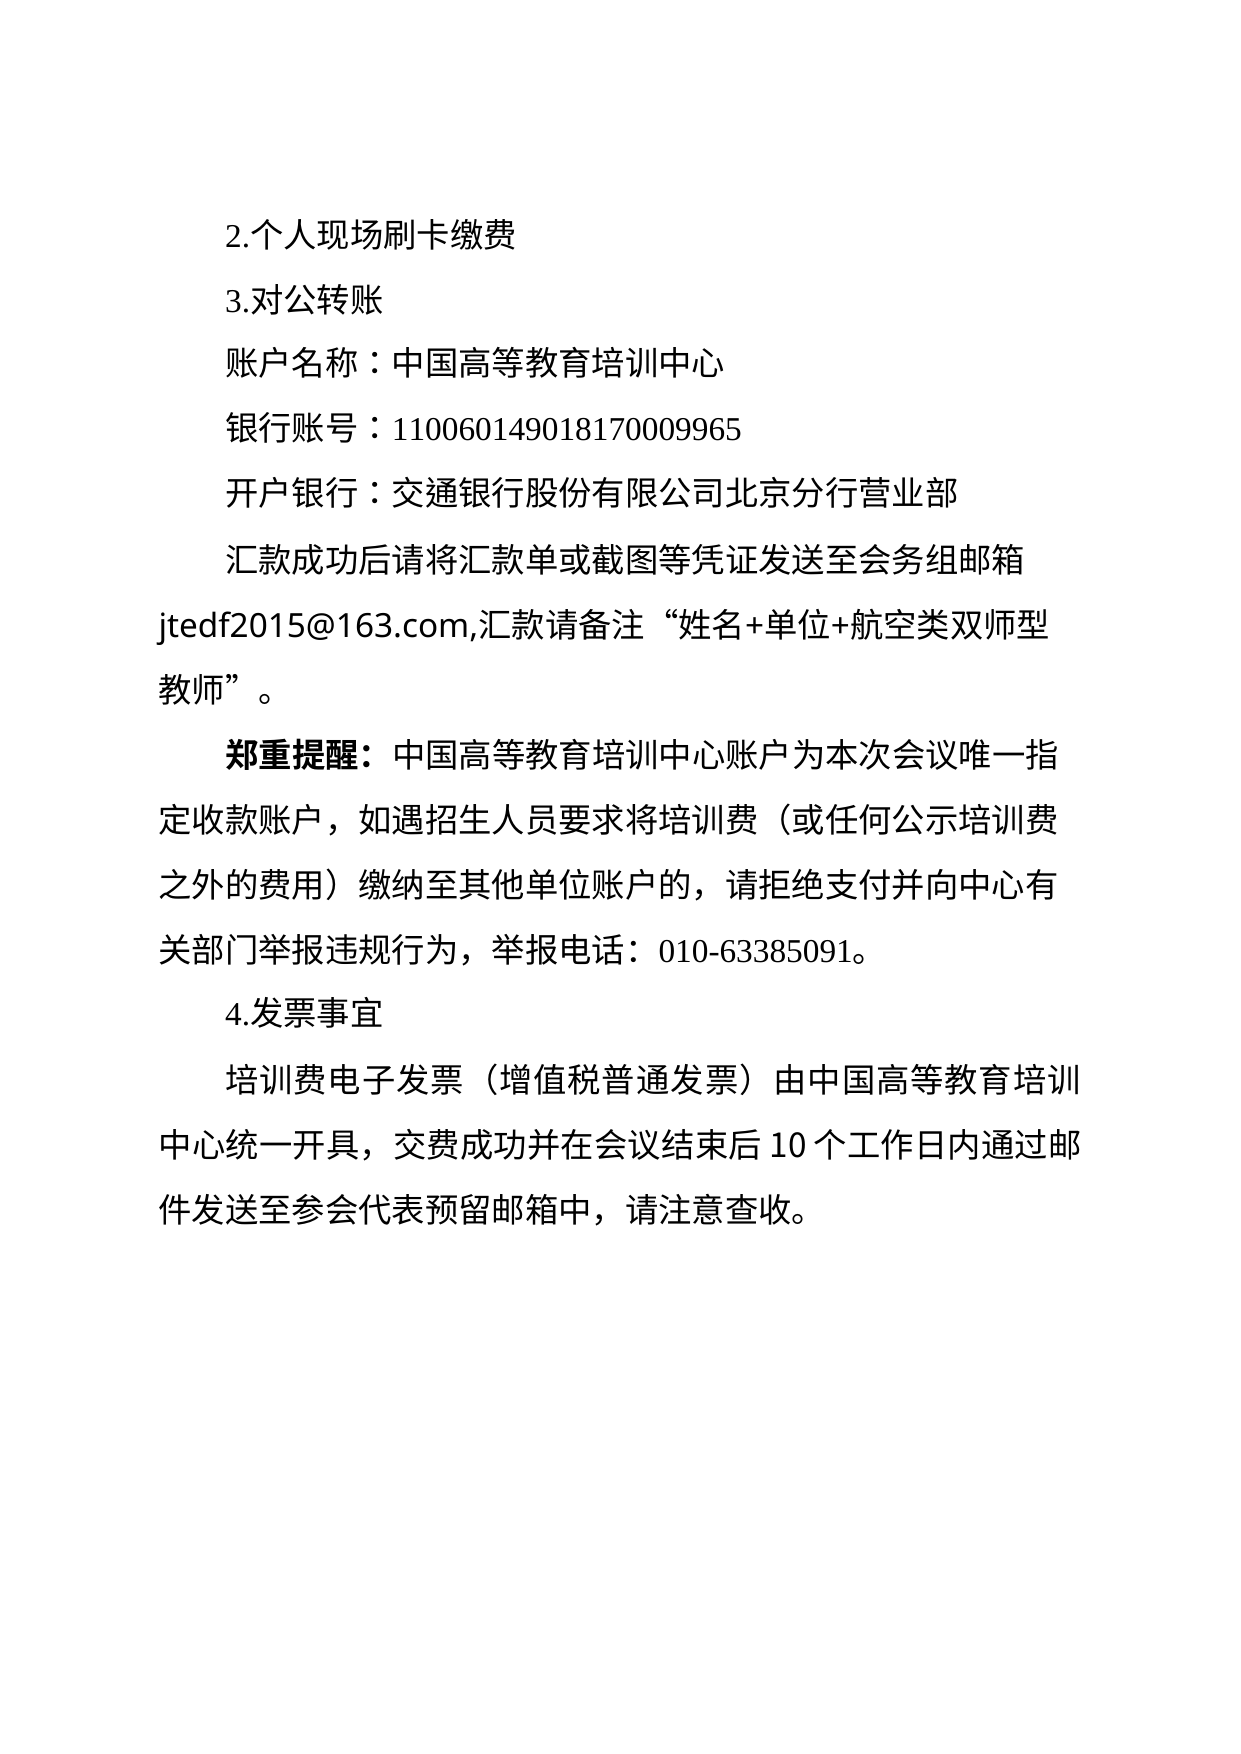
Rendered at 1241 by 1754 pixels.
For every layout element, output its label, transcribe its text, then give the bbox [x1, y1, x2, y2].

text 开户银行：交通银行股份有限公司北京分行营业部 [158, 460, 1082, 525]
text 4.发票事宜 [158, 980, 1082, 1045]
text 培训费电子发票（增值税普通发票）由中国高等教育培训中心统一开具，交费成功并在会议结束后10个工作日内通过邮件发送至参会代表预留邮箱中，请注意查收。 [158, 1045, 1082, 1240]
text 汇款成功后请将汇款单或截图等凭证发送至会务组邮箱jtedf2015@163.com,汇款请备注“姓名+单位+航空类双师型教师”。 [158, 525, 1082, 720]
text 2.个人现场刷卡缴费 [158, 200, 1082, 265]
text 3.对公转账 [158, 265, 1082, 330]
text 郑重提醒：中国高等教育培训中心账户为本次会议唯一指定收款账户，如遇招生人员要求将培训费（或任何公示培训费之外的费用）缴纳至其他单位账户的，请拒绝支付并向中心有关部门举报违规行为，举报电话：010-63385091。 [158, 720, 1082, 980]
text 账户名称：中国高等教育培训中心 [158, 330, 1082, 395]
text 银行账号：110060149018170009965 [158, 395, 1082, 460]
